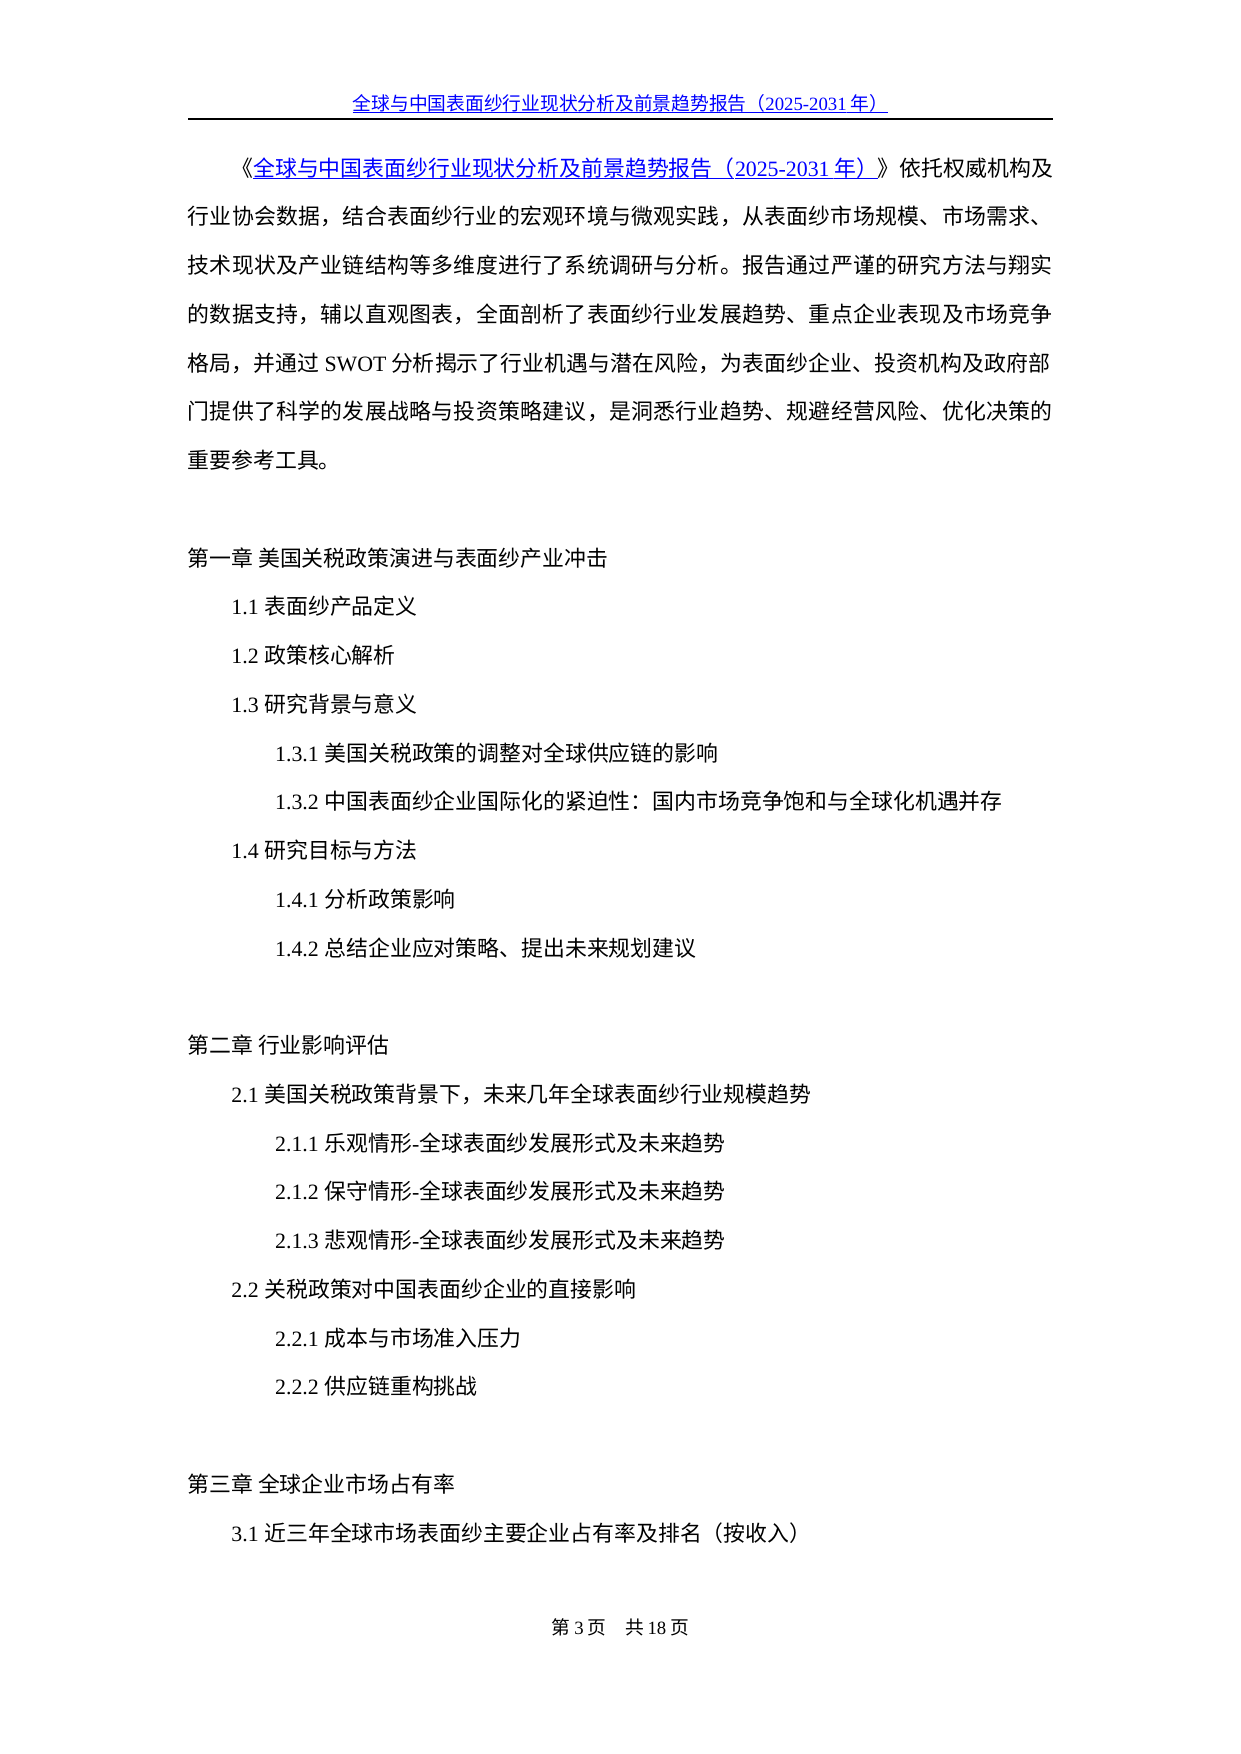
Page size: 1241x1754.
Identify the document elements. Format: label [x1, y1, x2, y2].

text [187, 150, 1053, 1548]
